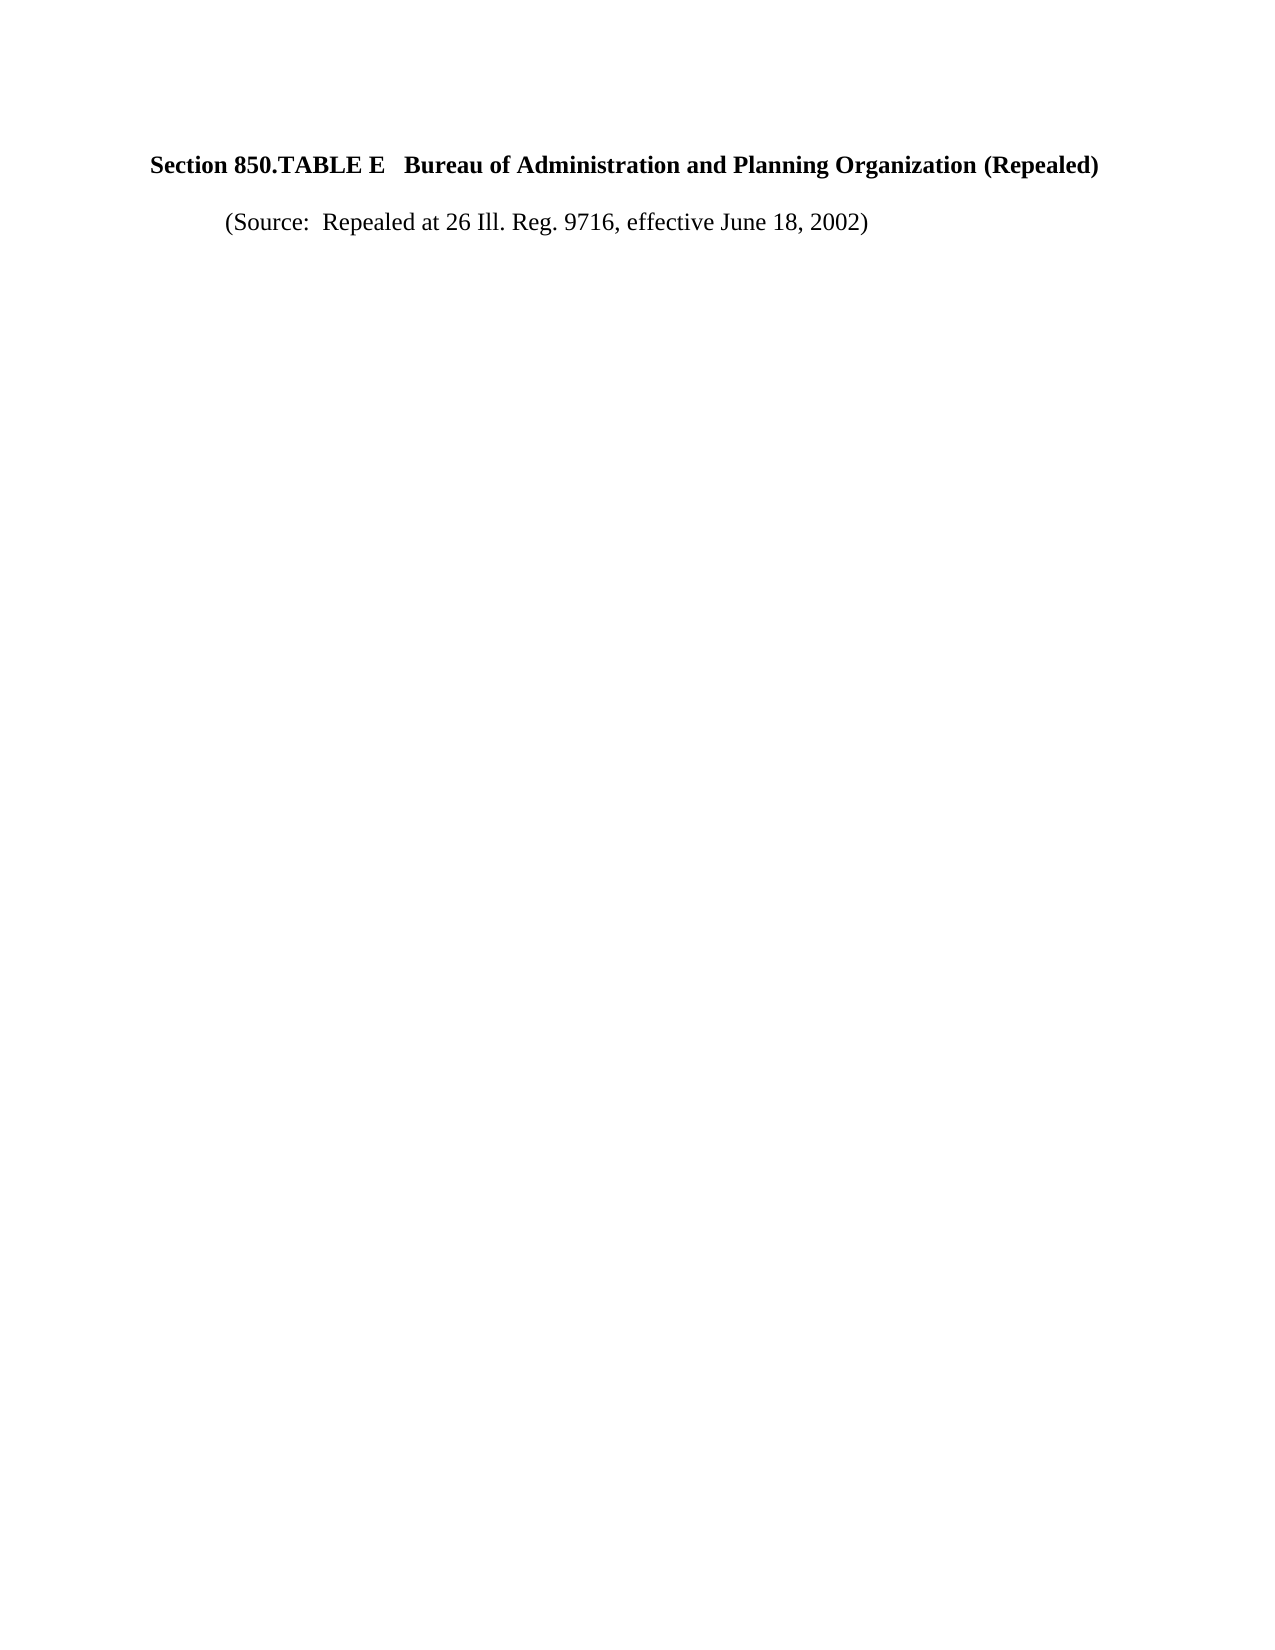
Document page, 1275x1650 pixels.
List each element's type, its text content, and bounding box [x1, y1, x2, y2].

text (Source: Repealed at 26 Ill. Reg. 9716, effective June 18, 2002) [225, 207, 1125, 236]
text Section 850.TABLE E Bureau of Administration and Planning Organization (Repealed) [150, 150, 1125, 179]
